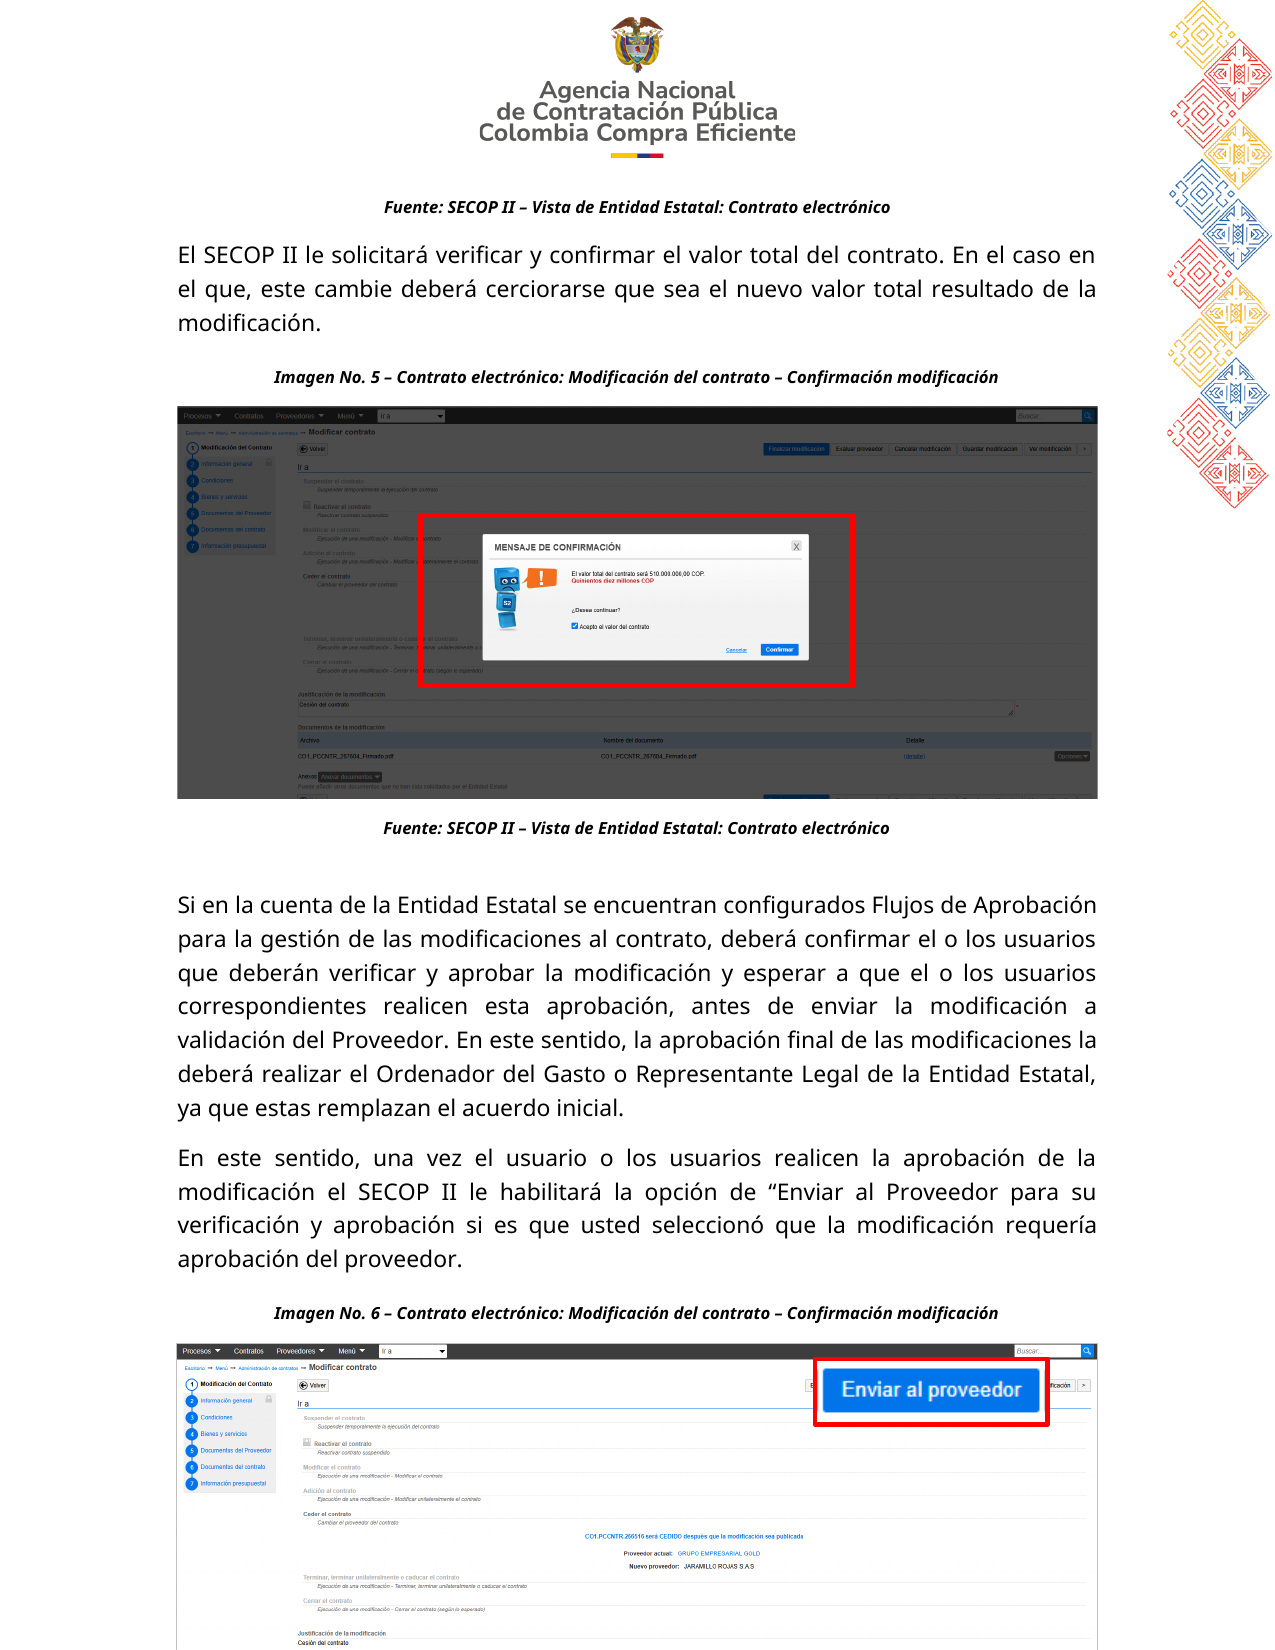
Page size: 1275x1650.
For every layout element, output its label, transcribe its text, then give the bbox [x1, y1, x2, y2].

text Si en la cuenta de la Entidad Estatal se encuentran configurados Flujos de Aprobación para la gestión de las modificaciones al contrato, deberá confirmar el o los usuarios que deberán verificar y aprobar la modificación y esperar a que el o los usuarios correspondientes realicen esta aprobación, antes de enviar la modificación a validación del Proveedor. En este sentido, la aprobación final de las modificaciones la deberá realizar el Ordenador del Gasto o Representante Legal de la Entidad Estatal, ya que estas remplazan el acuerdo inicial. [177, 858, 1098, 1123]
picture [1165, 0, 1272, 506]
text El SECOP II le solicitará verificar y confirmar el valor total del contrato. En el caso en el que, este cambie deberá cerciorarse que sea el nuevo valor total resultado de la modificación. [177, 239, 1098, 338]
text En este sentido, una vez el usuario o los usuarios realicen la aprobación de la modificación el SECOP II le habilitará la opción de “Enviar al Proveedor para su verificación y aprobación si es que usted seleccionó que la modificación requería aprobación del proveedor. [177, 1142, 1098, 1274]
text Imagen No. 6 – Contrato electrónico: Modificación del contrato – Confirmación modificación [177, 1302, 1098, 1325]
text Imagen No. 5 – Contrato electrónico: Modificación del contrato – Confirmación modificación [177, 366, 1098, 388]
text Fuente: SECOP II – Vista de Entidad Estatal: Contrato electrónico [177, 817, 1098, 840]
text Fuente: SECOP II – Vista de Entidad Estatal: Contrato electrónico [177, 155, 1098, 220]
picture [177, 406, 1098, 799]
picture [177, 1344, 1097, 1650]
picture [479, 17, 796, 155]
